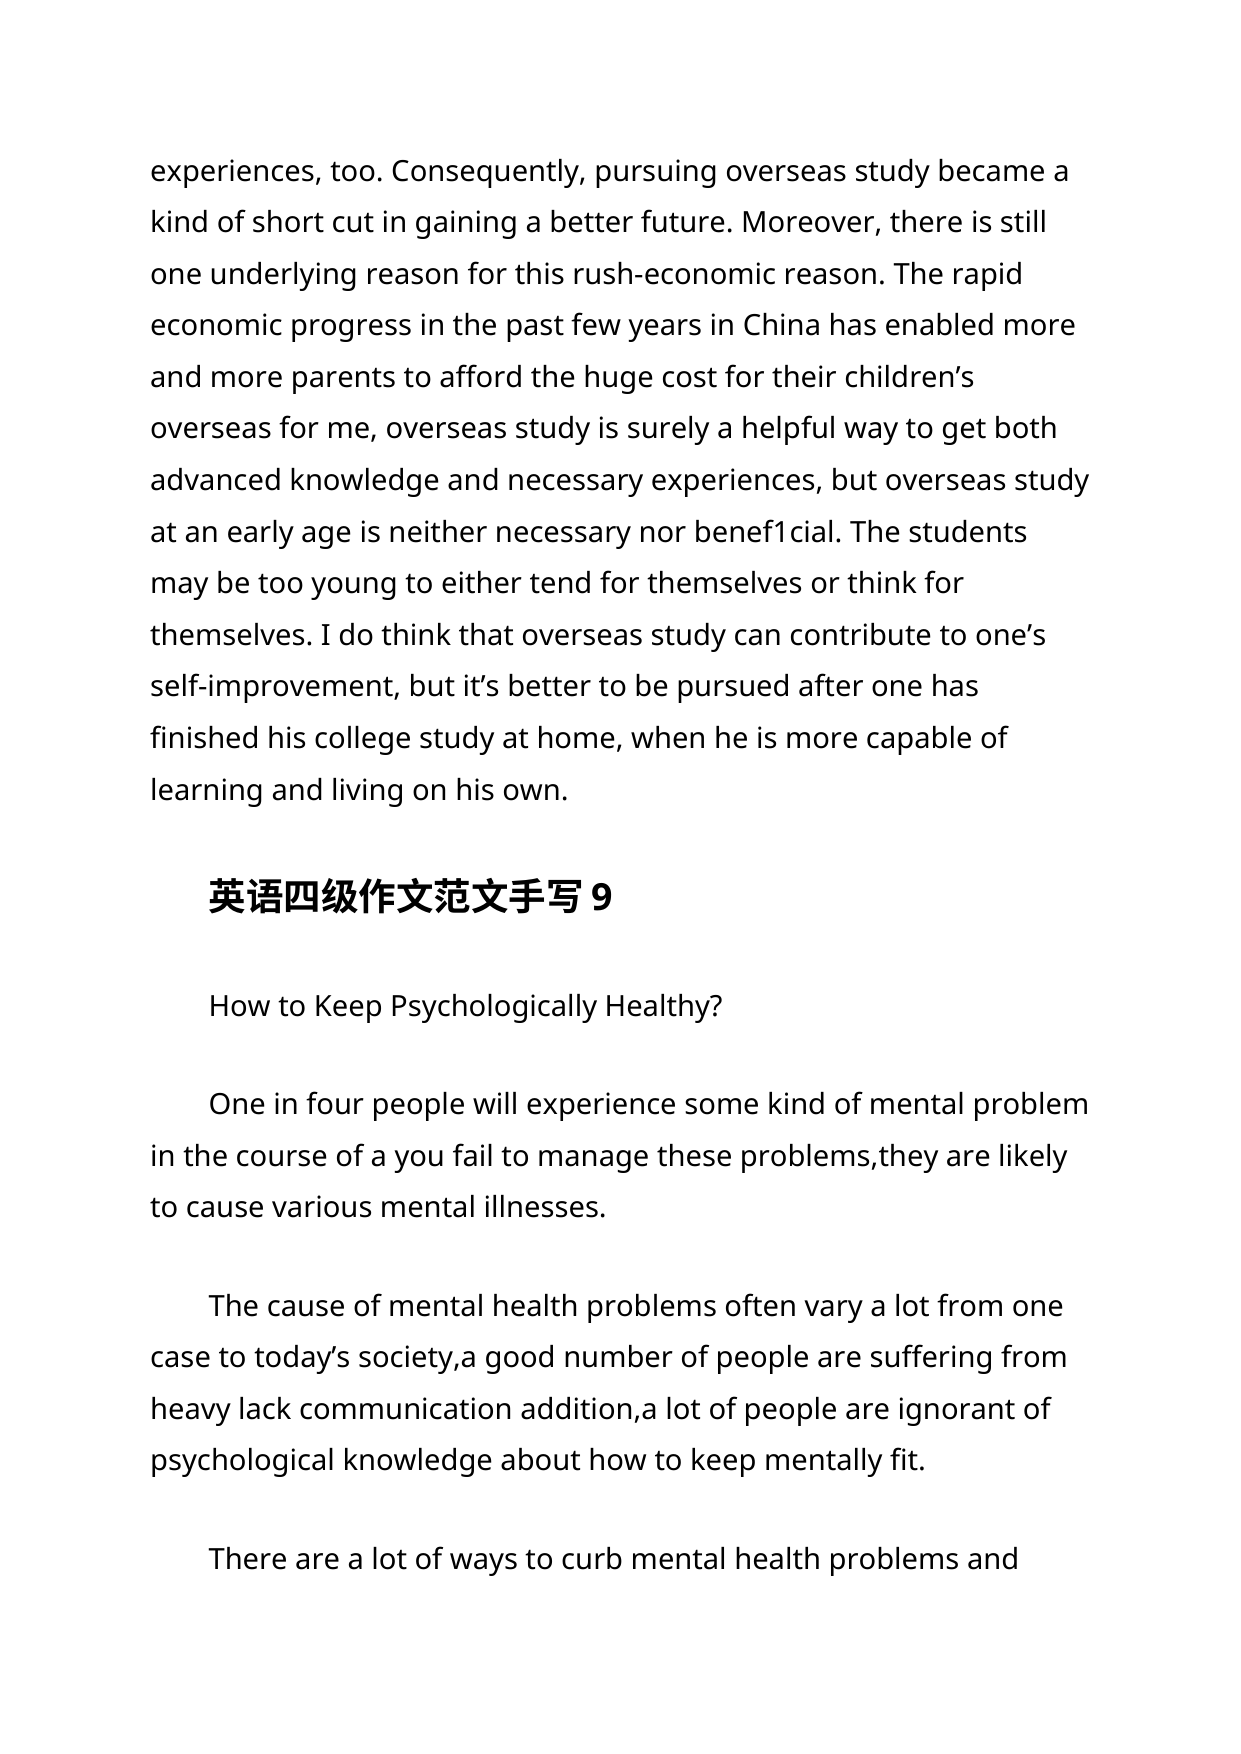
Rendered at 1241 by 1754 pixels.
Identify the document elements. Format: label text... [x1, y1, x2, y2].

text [150, 150, 1090, 808]
text One in four people will experience some kind of mental problem in the course of a you fail to manage these problems,they are likely to cause various mental illnesses. [150, 1083, 1090, 1226]
text How to Keep Psychologically Healthy? [150, 985, 1090, 1024]
text The cause of mental health problems often vary a lot from one case to today’s society,a good number of people are suffering from heavy lack communication addition,a lot of people are ignorant of psychological knowledge about how to keep mentally fit. [150, 1285, 1090, 1479]
text 英语四级作文范文手写9 [150, 867, 1090, 922]
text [150, 1538, 1090, 1578]
